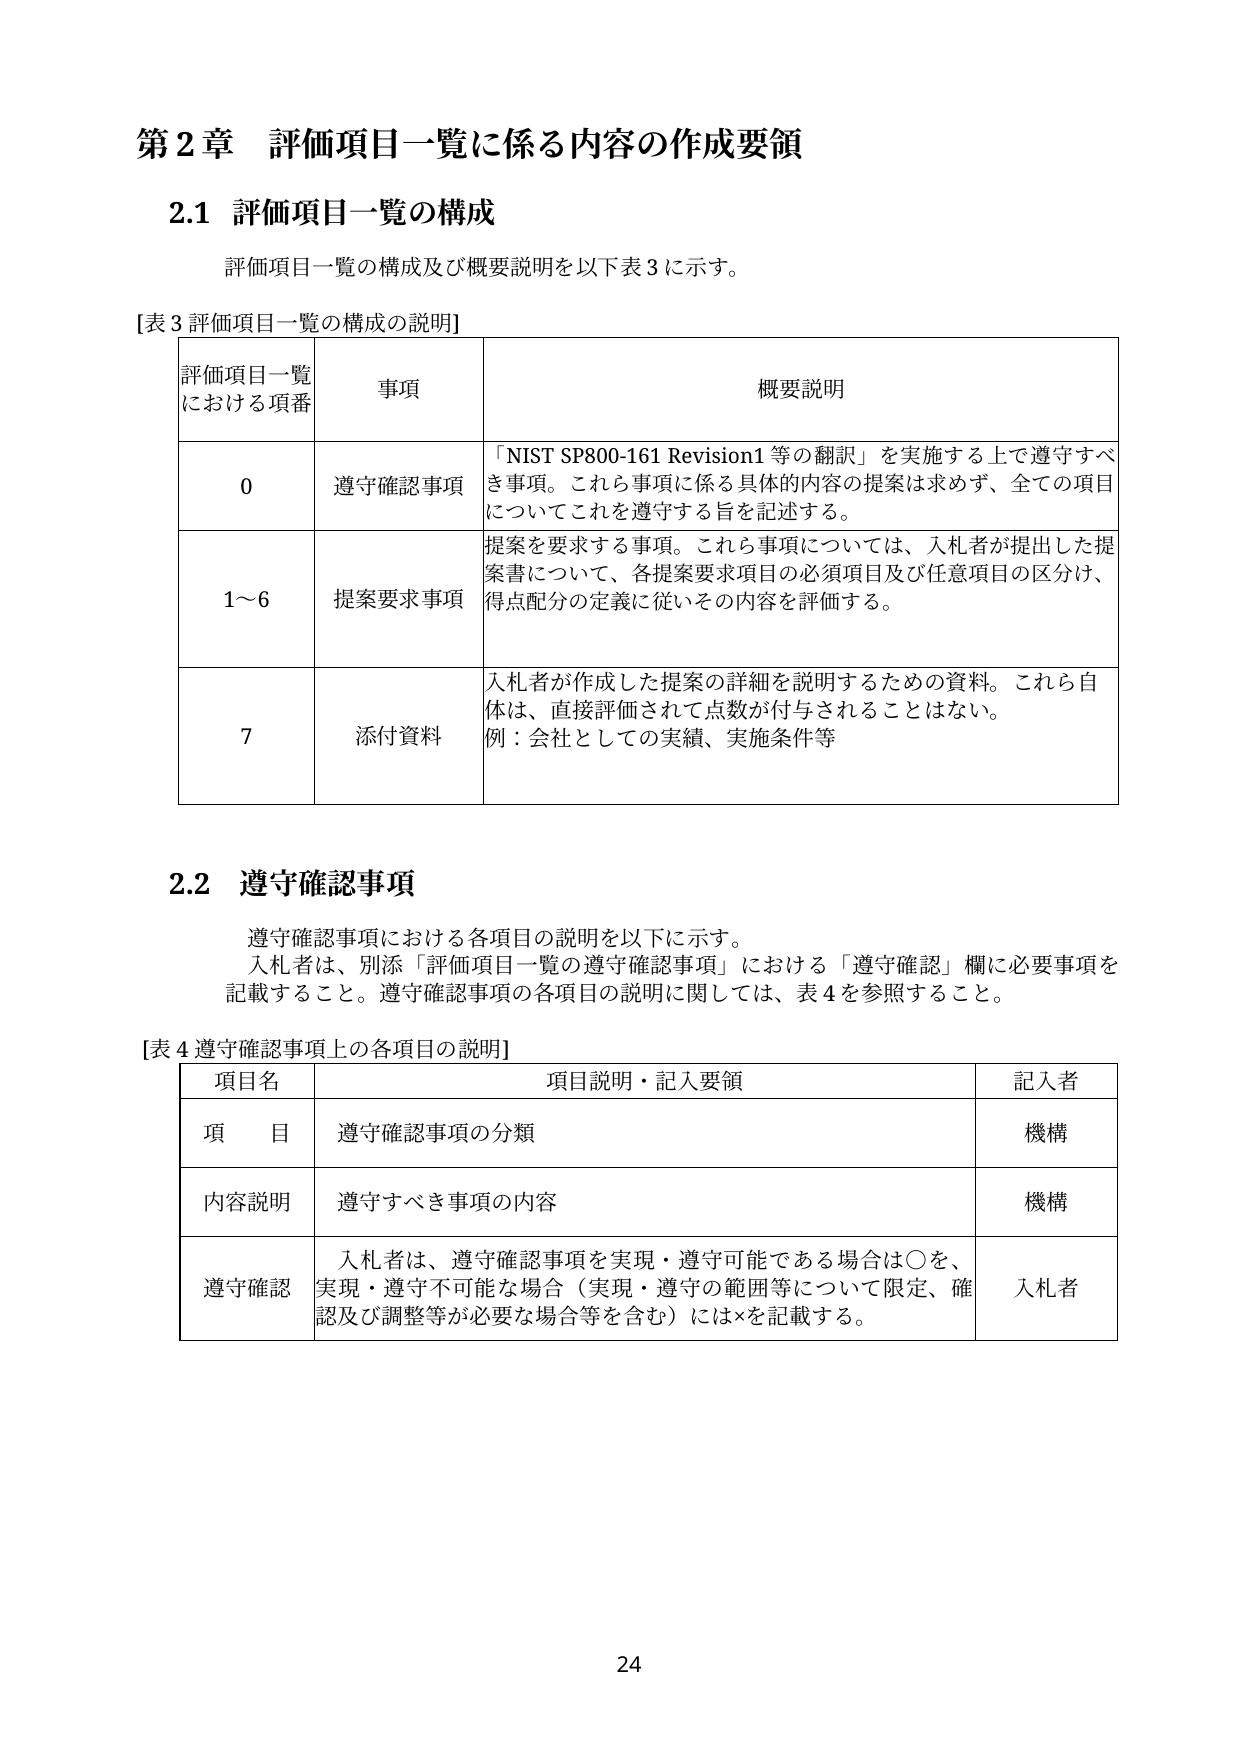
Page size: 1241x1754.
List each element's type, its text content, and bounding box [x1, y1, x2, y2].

table_header 概要説明 [484, 338, 1118, 441]
table_cell 遵守確認 [181, 1237, 314, 1340]
table_cell 機構 [976, 1168, 1117, 1236]
table_header 記入者 [976, 1064, 1117, 1098]
table_cell 添付資料 [315, 668, 483, 804]
table_cell 内容説明 [181, 1168, 314, 1236]
table_cell 項 目 [181, 1099, 314, 1167]
text 評価項目一覧の構成及び概要説明を以下表3に示す。 [224, 253, 1122, 281]
text [表3 評価項目一覧の構成の説明] [136, 309, 1122, 337]
table_cell 遵守すべき事項の内容 [315, 1168, 975, 1236]
text 入札者は、別添「評価項目一覧の遵守確認事項」における「遵守確認」欄に必要事項を記載すること。遵守確認事項の各項目の説明に関しては、表4を参照すること。 [225, 952, 1122, 1007]
table_header 評価項目一覧における項番 [179, 338, 314, 441]
text 第2章 評価項目一覧に係る内容の作成要領 [136, 118, 1122, 166]
table_header 項目説明・記入要領 [315, 1064, 975, 1098]
text 遵守確認事項における各項目の説明を以下に示す。 [225, 924, 1122, 952]
table_cell 0 [179, 442, 314, 530]
table_cell 入札者は、遵守確認事項を実現・遵守可能である場合は○を、実現・遵守不可能な場合（実現・遵守の範囲等について限定、確認及び調整等が必要な場合等を含む）には×を記載する。 [315, 1237, 975, 1340]
table_cell 機構 [976, 1099, 1117, 1167]
text 2.1 評価項目一覧の構成 [169, 190, 1122, 232]
table_cell 入札者が作成した提案の詳細を説明するための資料。これら自 体は、直接評価されて点数が付与されることはない。 例：会社としての実績、実施条件等 [484, 668, 1118, 804]
table_cell 遵守確認事項の分類 [315, 1099, 975, 1167]
table_cell 1～6 [179, 531, 314, 667]
table_header 項目名 [181, 1064, 314, 1098]
table_cell 遵守確認事項 [315, 442, 483, 530]
table_cell 「NIST SP800-161 Revision1等の翻訳」を実施する上で遵守すべき事項。これら事項に係る具体的内容の提案は求めず、全ての項目についてこれを遵守する旨を記述する。 [484, 442, 1118, 530]
table_cell 提案要求事項 [315, 531, 483, 667]
table_header 事項 [315, 338, 483, 441]
text [表4 遵守確認事項上の各項目の説明] [136, 1035, 1122, 1063]
text 2.2 遵守確認事項 [169, 861, 1122, 903]
table_cell 7 [179, 668, 314, 804]
table_cell 提案を要求する事項。これら事項については、入札者が提出した提案書について、各提案要求項目の必須項目及び任意項目の区分け、得点配分の定義に従いその内容を評価する。 [484, 531, 1118, 667]
table_cell 入札者 [976, 1237, 1117, 1340]
